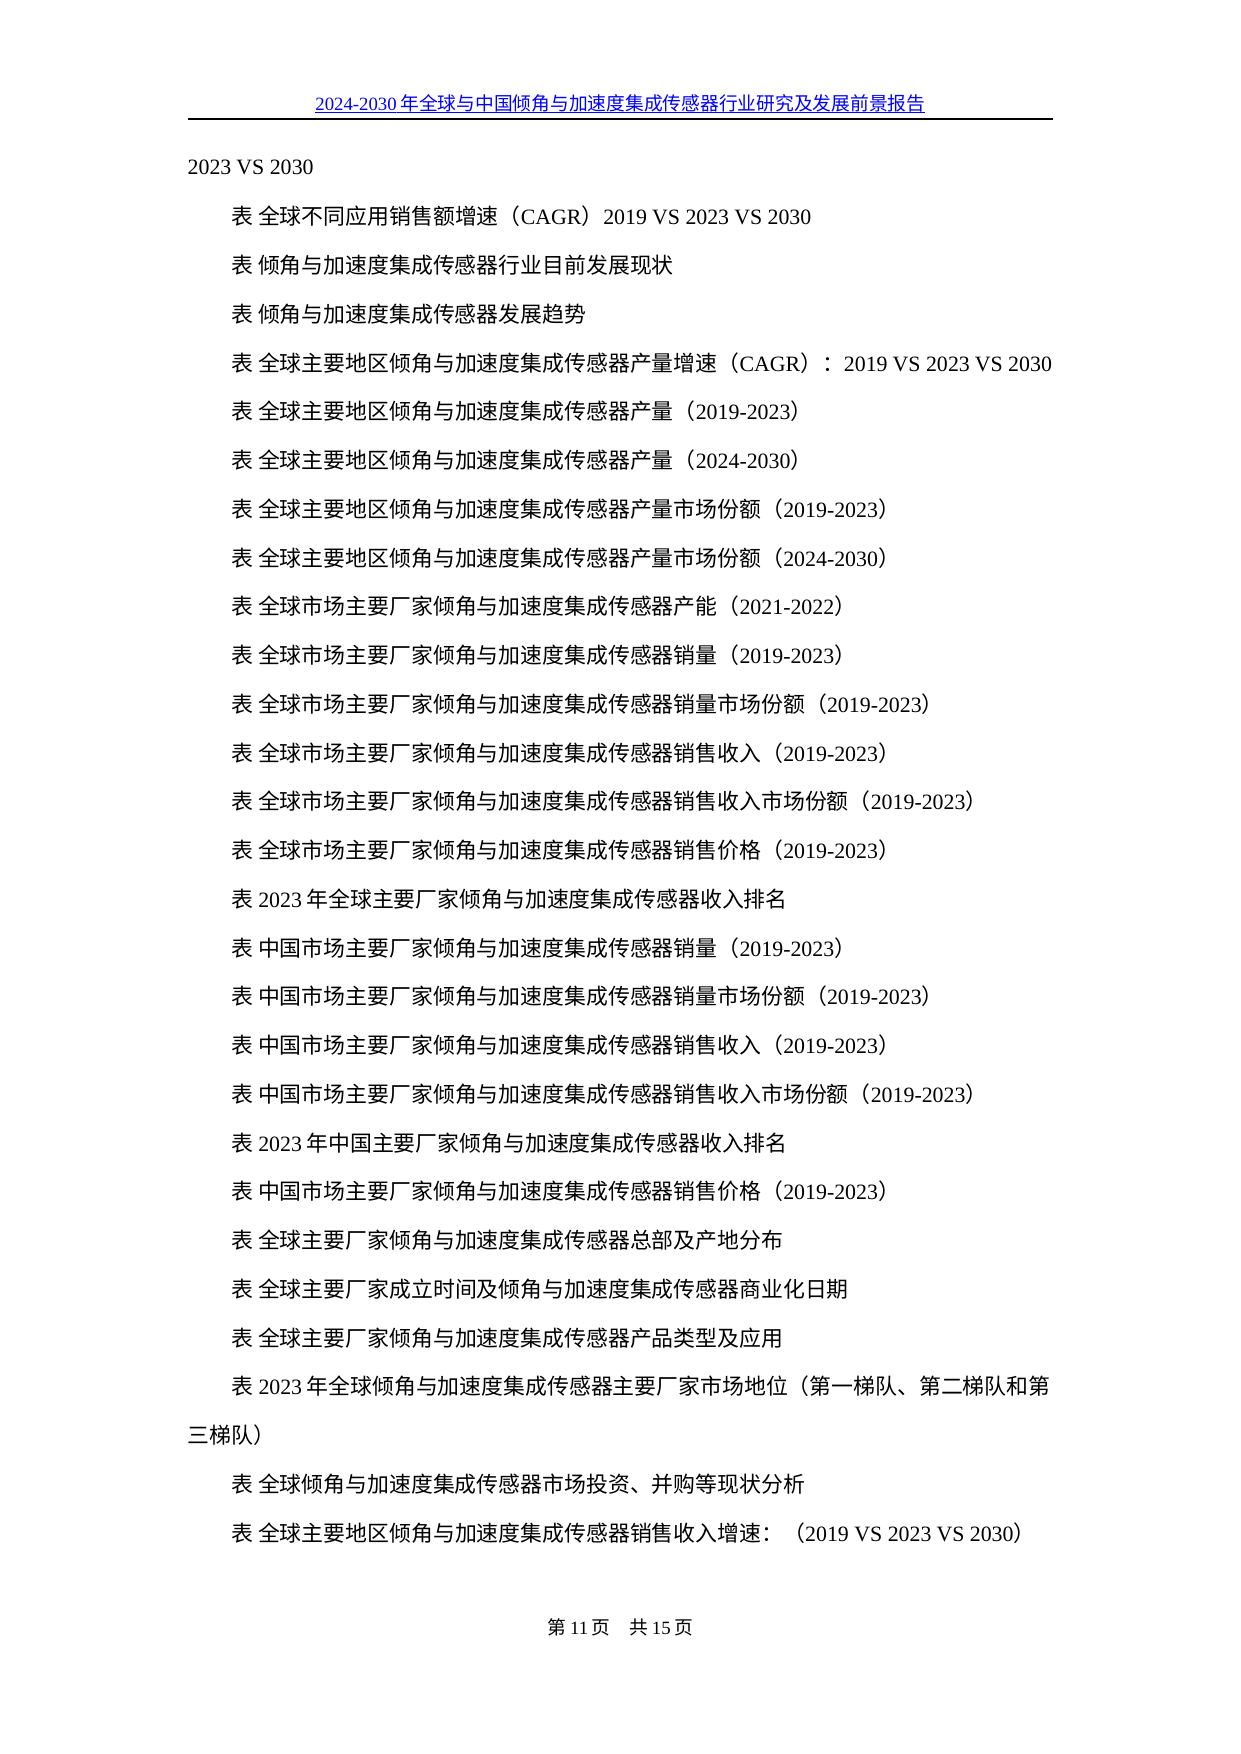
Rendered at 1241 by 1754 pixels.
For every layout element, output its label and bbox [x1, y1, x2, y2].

text [187, 150, 1053, 1548]
